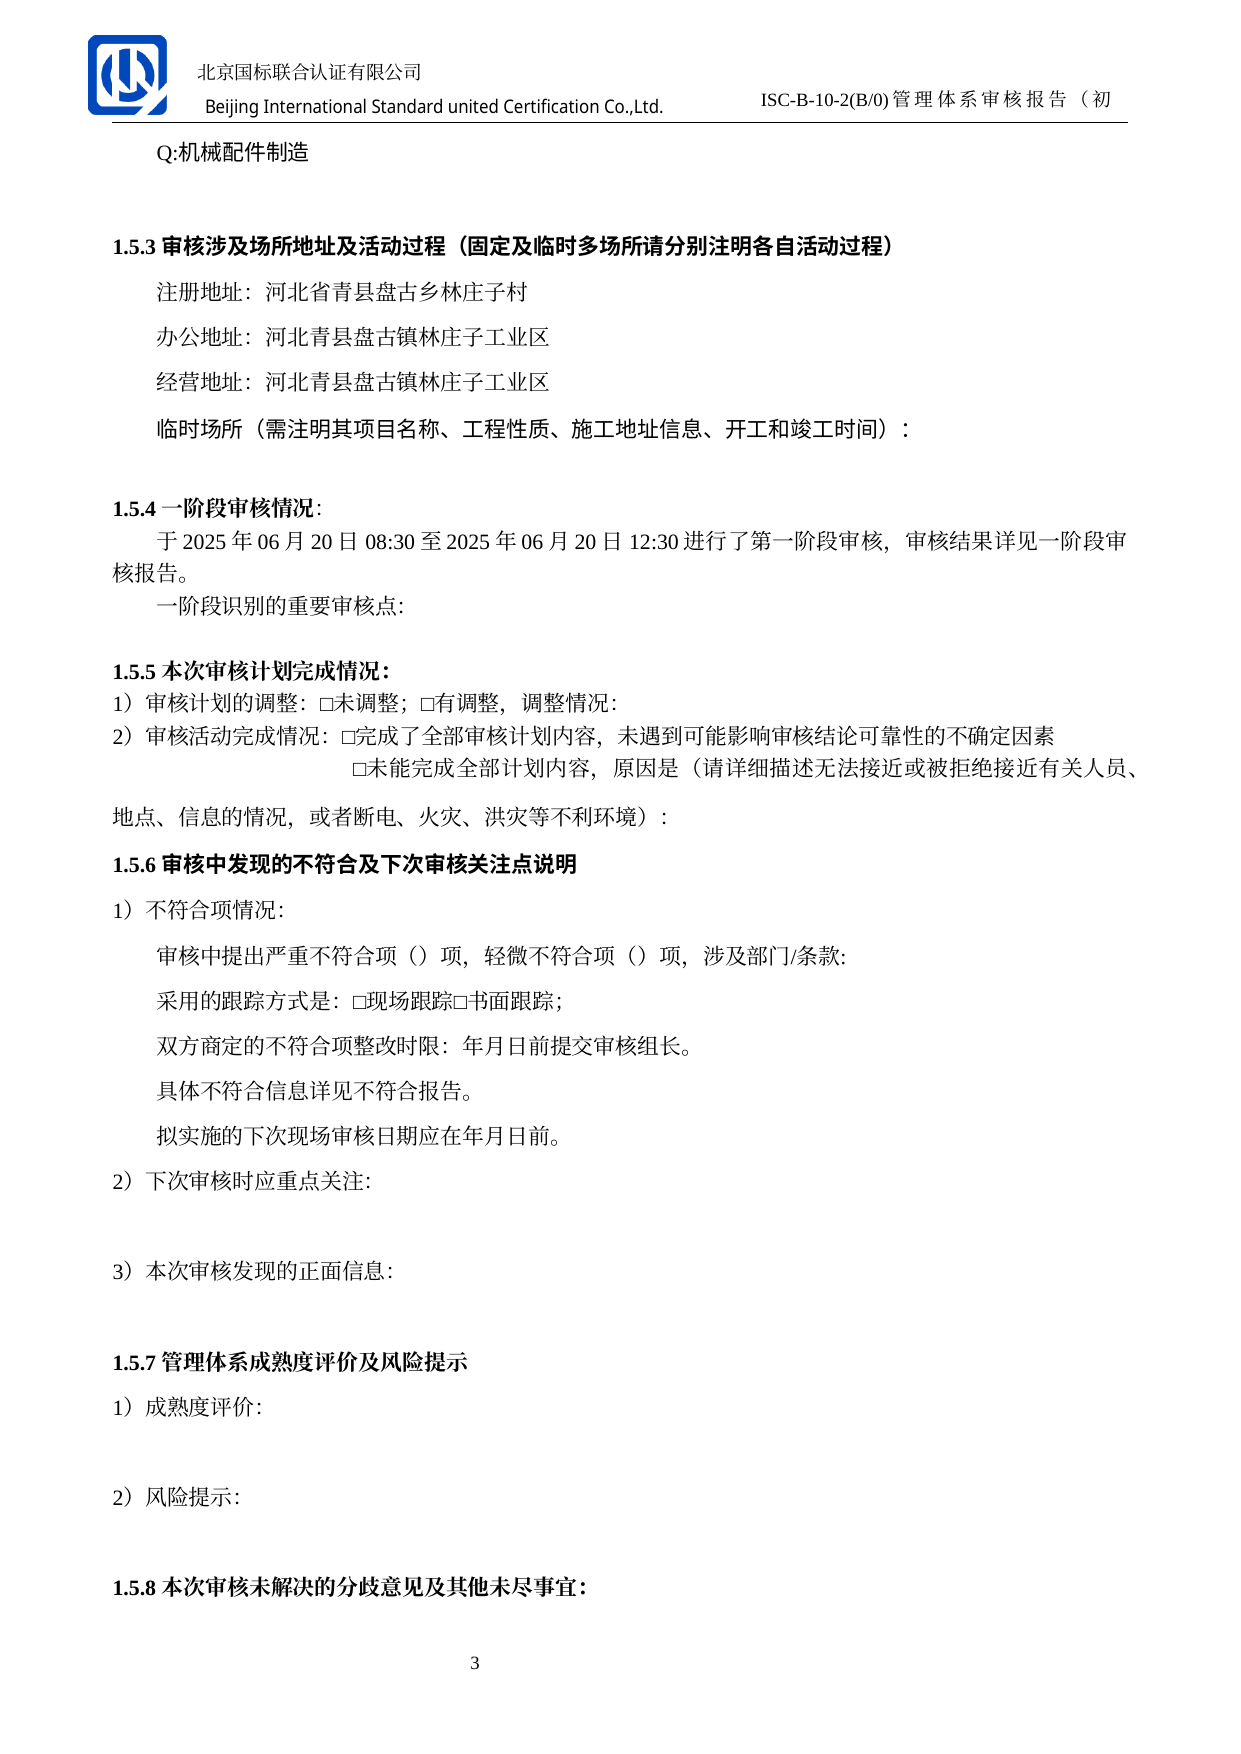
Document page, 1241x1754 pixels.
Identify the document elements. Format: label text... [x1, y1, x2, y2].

text 1.5.4 一阶段审核情况： [112, 493, 1128, 525]
text Q:机械配件制造 [112, 135, 1128, 167]
text 1.5.7 管理体系成熟度评价及风险提示 [112, 1346, 1128, 1378]
text 临时场所（需注明其项目名称、工程性质、施工地址信息、开工和竣工时间）： [112, 412, 1128, 444]
text 2）风险提示： [112, 1481, 1128, 1514]
text 办公地址：河北青县盘古镇林庄子工业区 [112, 322, 1128, 354]
text 具体不符合信息详见不符合报告。 [156, 1075, 1128, 1108]
text 注册地址：河北省青县盘古乡林庄子村 [112, 277, 1128, 309]
text 1）成熟度评价： [112, 1391, 1128, 1423]
picture [88, 35, 167, 115]
text 1.5.8 本次审核未解决的分歧意见及其他未尽事宜： [112, 1571, 1128, 1604]
text 1.5.3 审核涉及场所地址及活动过程（固定及临时多场所请分别注明各自活动过程） [112, 228, 1128, 261]
text 1.5.5 本次审核计划完成情况： [112, 655, 1128, 688]
text 拟实施的下次现场审核日期应在年月日前。 [112, 1120, 1128, 1153]
text 1）审核计划的调整：□未调整；□有调整，调整情况： [112, 688, 1128, 720]
text 采用的跟踪方式是：□现场跟踪□书面跟踪； [112, 985, 1128, 1018]
text 审核中提出严重不符合项（）项，轻微不符合项（）项，涉及部门/条款: [112, 940, 1128, 972]
text 1）不符合项情况： [112, 895, 1128, 927]
text □未能完成全部计划内容，原因是（请详细描述无法接近或被拒绝接近有关人员、地点、信息的情况，或者断电、火灾、洪灾等不利环境）： [112, 753, 1128, 834]
text 双方商定的不符合项整改时限：年月日前提交审核组长。 [156, 1030, 1128, 1063]
text 一阶段识别的重要审核点： [112, 590, 1128, 623]
text 3）本次审核发现的正面信息： [112, 1256, 1128, 1288]
text 2）审核活动完成情况：□完成了全部审核计划内容，未遇到可能影响审核结论可靠性的不确定因素 [112, 720, 1128, 753]
text 1.5.6 审核中发现的不符合及下次审核关注点说明 [112, 847, 1128, 879]
text 2）下次审核时应重点关注： [112, 1166, 1128, 1198]
text 于2025年06月20日 08:30至2025年06月20日 12:30进行了第一阶段审核，审核结果详见一阶段审核报告。 [112, 525, 1128, 590]
text 经营地址：河北青县盘古镇林庄子工业区 [112, 367, 1128, 399]
